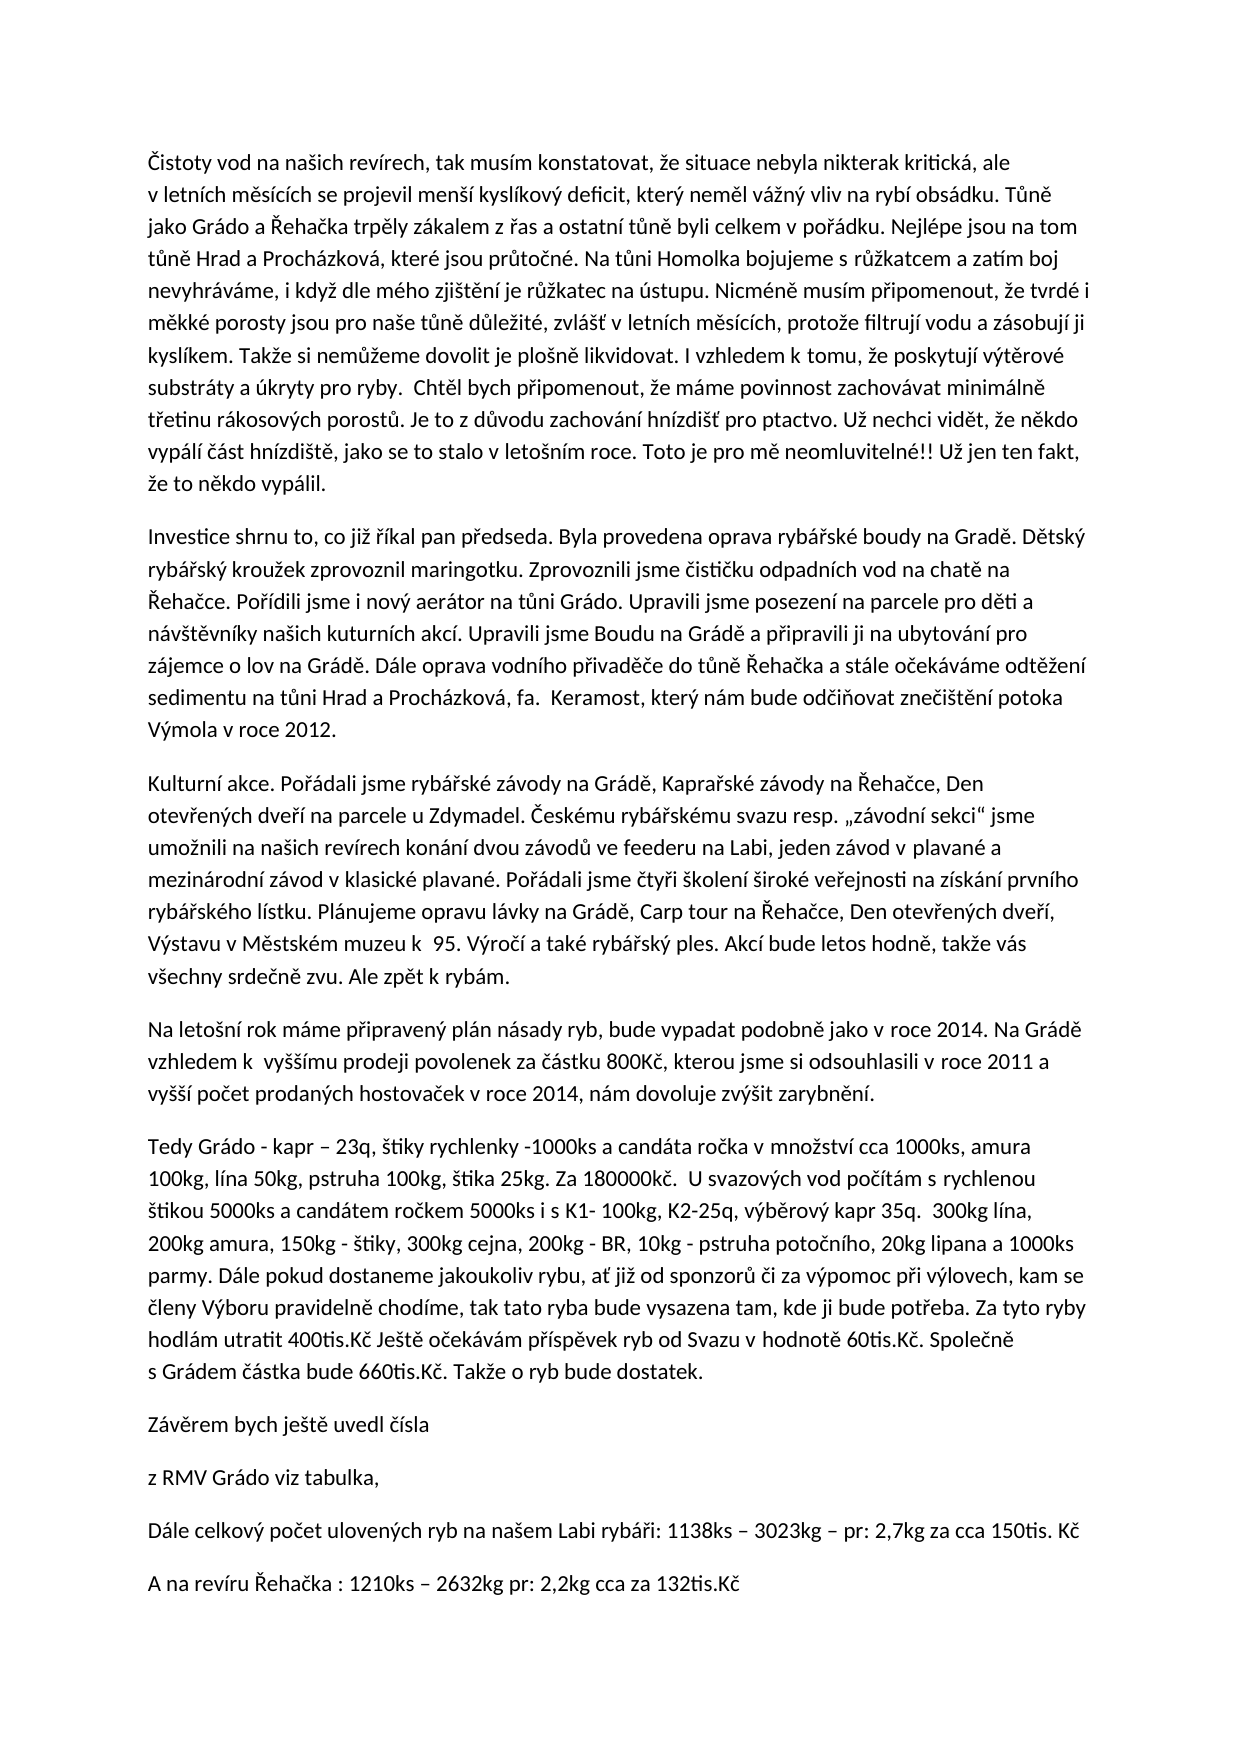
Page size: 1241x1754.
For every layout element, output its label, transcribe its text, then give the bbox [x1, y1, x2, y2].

text z RMV Grádo viz tabulka, [148, 1463, 1141, 1492]
text Tedy Grádo - kapr – 23q, štiky rychlenky -1000ks a candáta ročka v množství cca 1000ks, amura 100kg, lína 50kg, pstruha 100kg, štika 25kg. Za 180000kč. U svazových vod počítám s rychlenou štikou 5000ks a candátem ročkem 5000ks i s K1- 100kg, K2-25q, výběrový kapr 35q. 300kg lína, 200kg amura, 150kg - štiky, 300kg cejna, 200kg - BR, 10kg - pstruha potočního, 20kg lipana a 1000ks parmy. Dále pokud dostaneme jakoukoliv rybu, ať již od sponzorů či za výpomoc při výlovech, kam se členy Výboru pravidelně chodíme, tak tato ryba bude vysazena tam, kde ji bude potřeba. Za tyto ryby hodlám utratit 400tis.Kč Ještě očekávám příspěvek ryb od Svazu v hodnotě 60tis.Kč. Společně s Grádem částka bude 660tis.Kč. Takže o ryb bude dostatek. [148, 1132, 1093, 1386]
text Kulturní akce. Pořádali jsme rybářské závody na Grádě, Kaprařské závody na Řehačce, Den otevřených dveří na parcele u Zdymadel. Českému rybářskému svazu resp. „závodní sekci“ jsme umožnili na našich revírech konání dvou závodů ve feederu na Labi, jeden závod v plavané a mezinárodní závod v klasické plavané. Pořádali jsme čtyři školení široké veřejnosti na získání prvního rybářského lístku. Plánujeme opravu lávky na Grádě, Carp tour na Řehačce, Den otevřených dveří, Výstavu v Městském muzeu k 95. Výročí a také rybářský ples. Akcí bude letos hodně, takže vás všechny srdečně zvu. Ale zpět k rybám. [148, 769, 1093, 990]
text A na revíru Řehačka : 1210ks – 2632kg pr: 2,2kg cca za 132tis.Kč [148, 1569, 1141, 1598]
text Závěrem bych ještě uvedl čísla [148, 1411, 1141, 1438]
text Čistoty vod na našich revírech, tak musím konstatovat, že situace nebyla nikterak kritická, ale v letních měsících se projevil menší kyslíkový deficit, který neměl vážný vliv na rybí obsádku. Tůně jako Grádo a Řehačka trpěly zákalem z řas a ostatní tůně byli celkem v pořádku. Nejlépe jsou na tom tůně Hrad a Procházková, které jsou průtočné. Na tůni Homolka bojujeme s růžkatcem a zatím boj nevyhráváme, i když dle mého zjištění je růžkatec na ústupu. Nicméně musím připomenout, že tvrdé i měkké porosty jsou pro naše tůně důležité, zvlášť v letních měsících, protože filtrují vodu a zásobují ji kyslíkem. Takže si nemůžeme dovolit je plošně likvidovat. I vzhledem k tomu, že poskytují výtěrové substráty a úkryty pro ryby. Chtěl bych připomenout, že máme povinnost zachovávat minimálně třetinu rákosových porostů. Je to z důvodu zachování hnízdišť pro ptactvo. Už nechci vidět, že někdo vypálí část hnízdiště, jako se to stalo v letošním roce. Toto je pro mě neomluvitelné!! Už jen ten fakt, že to někdo vypálil. [148, 148, 1093, 497]
text Na letošní rok máme připravený plán násady ryb, bude vypadat podobně jako v roce 2014. Na Grádě vzhledem k vyššímu prodeji povolenek za částku 800Kč, kterou jsme si odsouhlasili v roce 2011 a vyšší počet prodaných hostovaček v roce 2014, nám dovoluje zvýšit zarybnění. [148, 1015, 1093, 1107]
text Investice shrnu to, co již říkal pan předseda. Byla provedena oprava rybářské boudy na Gradě. Dětský rybářský kroužek zprovoznil maringotku. Zprovoznili jsme čističku odpadních vod na chatě na Řehačce. Pořídili jsme i nový aerátor na tůni Grádo. Upravili jsme posezení na parcele pro děti a návštěvníky našich kuturních akcí. Upravili jsme Boudu na Grádě a připravili ji na ubytování pro zájemce o lov na Grádě. Dále oprava vodního přivaděče do tůně Řehačka a stále očekáváme odtěžení sedimentu na tůni Hrad a Procházková, fa. Keramost, který nám bude odčiňovat znečištění potoka Výmola v roce 2012. [148, 522, 1093, 744]
text Dále celkový počet ulovených ryb na našem Labi rybáři: 1138ks – 3023kg – pr: 2,7kg za cca 150tis. Kč [148, 1517, 1141, 1544]
